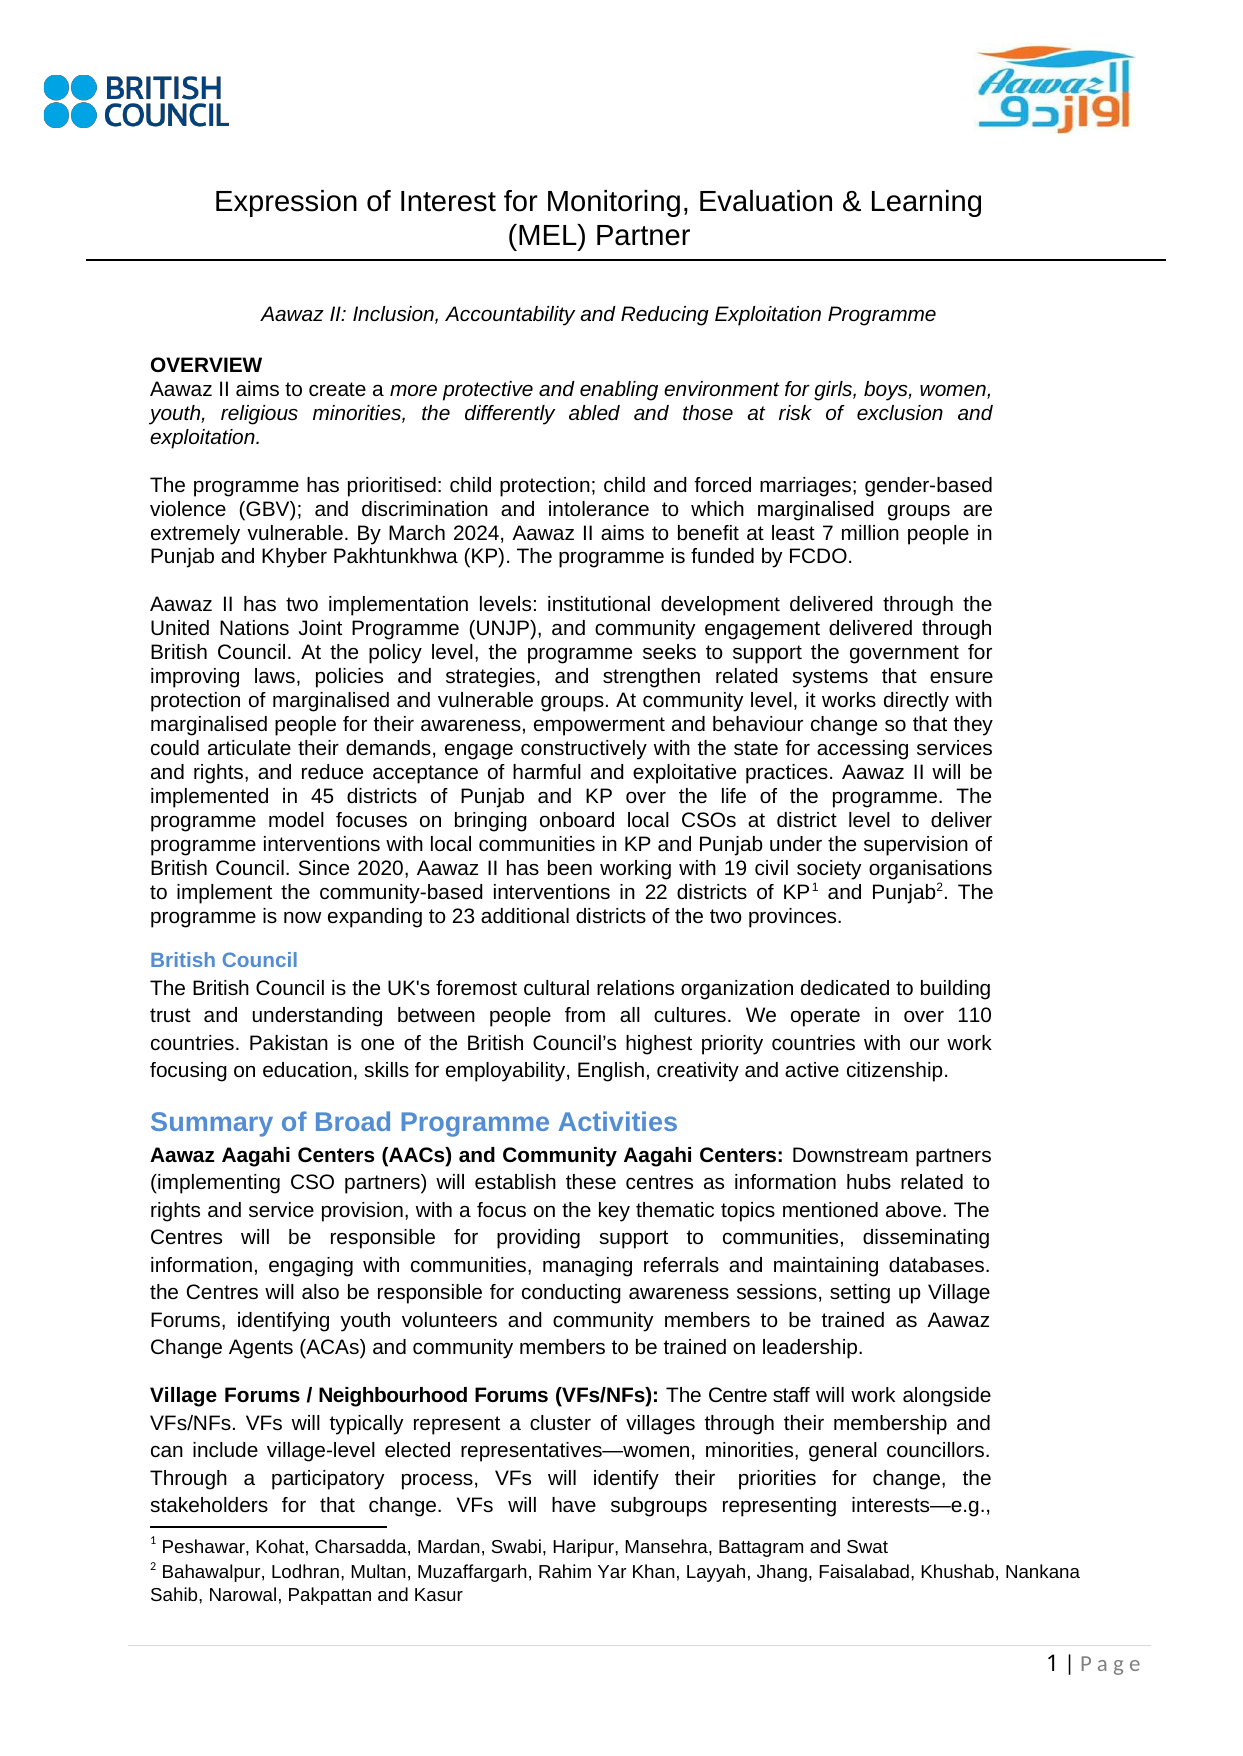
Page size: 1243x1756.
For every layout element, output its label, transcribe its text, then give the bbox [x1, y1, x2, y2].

picture [43, 120, 49, 128]
subtitle OVERVIEW [150, 353, 992, 377]
text British Council [150, 948, 992, 972]
picture [43, 75, 49, 82]
text Aawaz II has two implementation levels: institutional development delivered through the United Nations Joint Programme (UNJP), and community engagement delivered through British Council. At the policy level, the programme seeks to support the government for improving laws, policies and strategies, and strengthen related systems that ensure protection of marginalised and vulnerable groups. At community level, it works directly with marginalised people for their awareness, empowerment and behaviour change so that they could articulate their demands, engage constructively with the state for accessing services and rights, and reduce acceptance of harmful and exploitative practices. Aawaz II will be implemented in 45 districts of Punjab and KP over the life of the programme. The programme model focuses on bringing onboard local CSOs at district level to deliver programme interventions with local communities in KP and Punjab under the supervision of British Council. Since 2020, Aawaz II has been working with 19 civil society organisations to implement the community-based interventions in 22 districts of KP and Punjab. The programme is now expanding to 23 additional districts of the two provinces. [150, 592, 994, 928]
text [150, 1383, 992, 1517]
text The programme has prioritised: child protection; child and forced marriages; gender-based violence (GBV); and discrimination and intolerance to which marginalised groups are extremely vulnerable. By March 2024, Aawaz II aims to benefit at least 7 million people in Punjab and Khyber Pakhtunkhwa (KP). The programme is funded by FCDO. [150, 472, 994, 568]
text The British Council is the UK's foremost cultural relations organization dedicated to building trust and understanding between people from all cultures. We operate in over 110 countries. Pakistan is one of the British Council’s highest priority countries with our work focusing on education, skills for employability, English, creativity and active citizenship. [150, 976, 992, 1082]
text Aawaz II aims to create a more protective and enabling environment for girls, boys, women, youth, religious minorities, the differently abled and those at risk of exclusion and exploitation. [150, 377, 994, 448]
subtitle Summary of Broad Programme Activities [150, 1106, 992, 1137]
picture [43, 75, 229, 128]
picture [973, 43, 1136, 134]
text Aawaz Aagahi Centers (AACs) and Community Aagahi Centers: Downstream partners (implementing CSO partners) will establish these centres as information hubs related to rights and service provision, with a focus on the key thematic topics mentioned above. The Centres will be responsible for providing support to communities, disseminating information, engaging with communities, managing referrals and maintaining databases. the Centres will also be responsible for conducting awareness sessions, setting up Village Forums, identifying youth volunteers and community members to be trained as Aawaz Change Agents (ACAs) and community members to be trained on leadership. [150, 1142, 992, 1359]
text Aawaz II: Inclusion, Accountability and Reducing Exploitation Programme [206, 302, 992, 326]
text Expression of Interest for Monitoring, Evaluation & Learning (MEL) Partner [206, 184, 992, 252]
